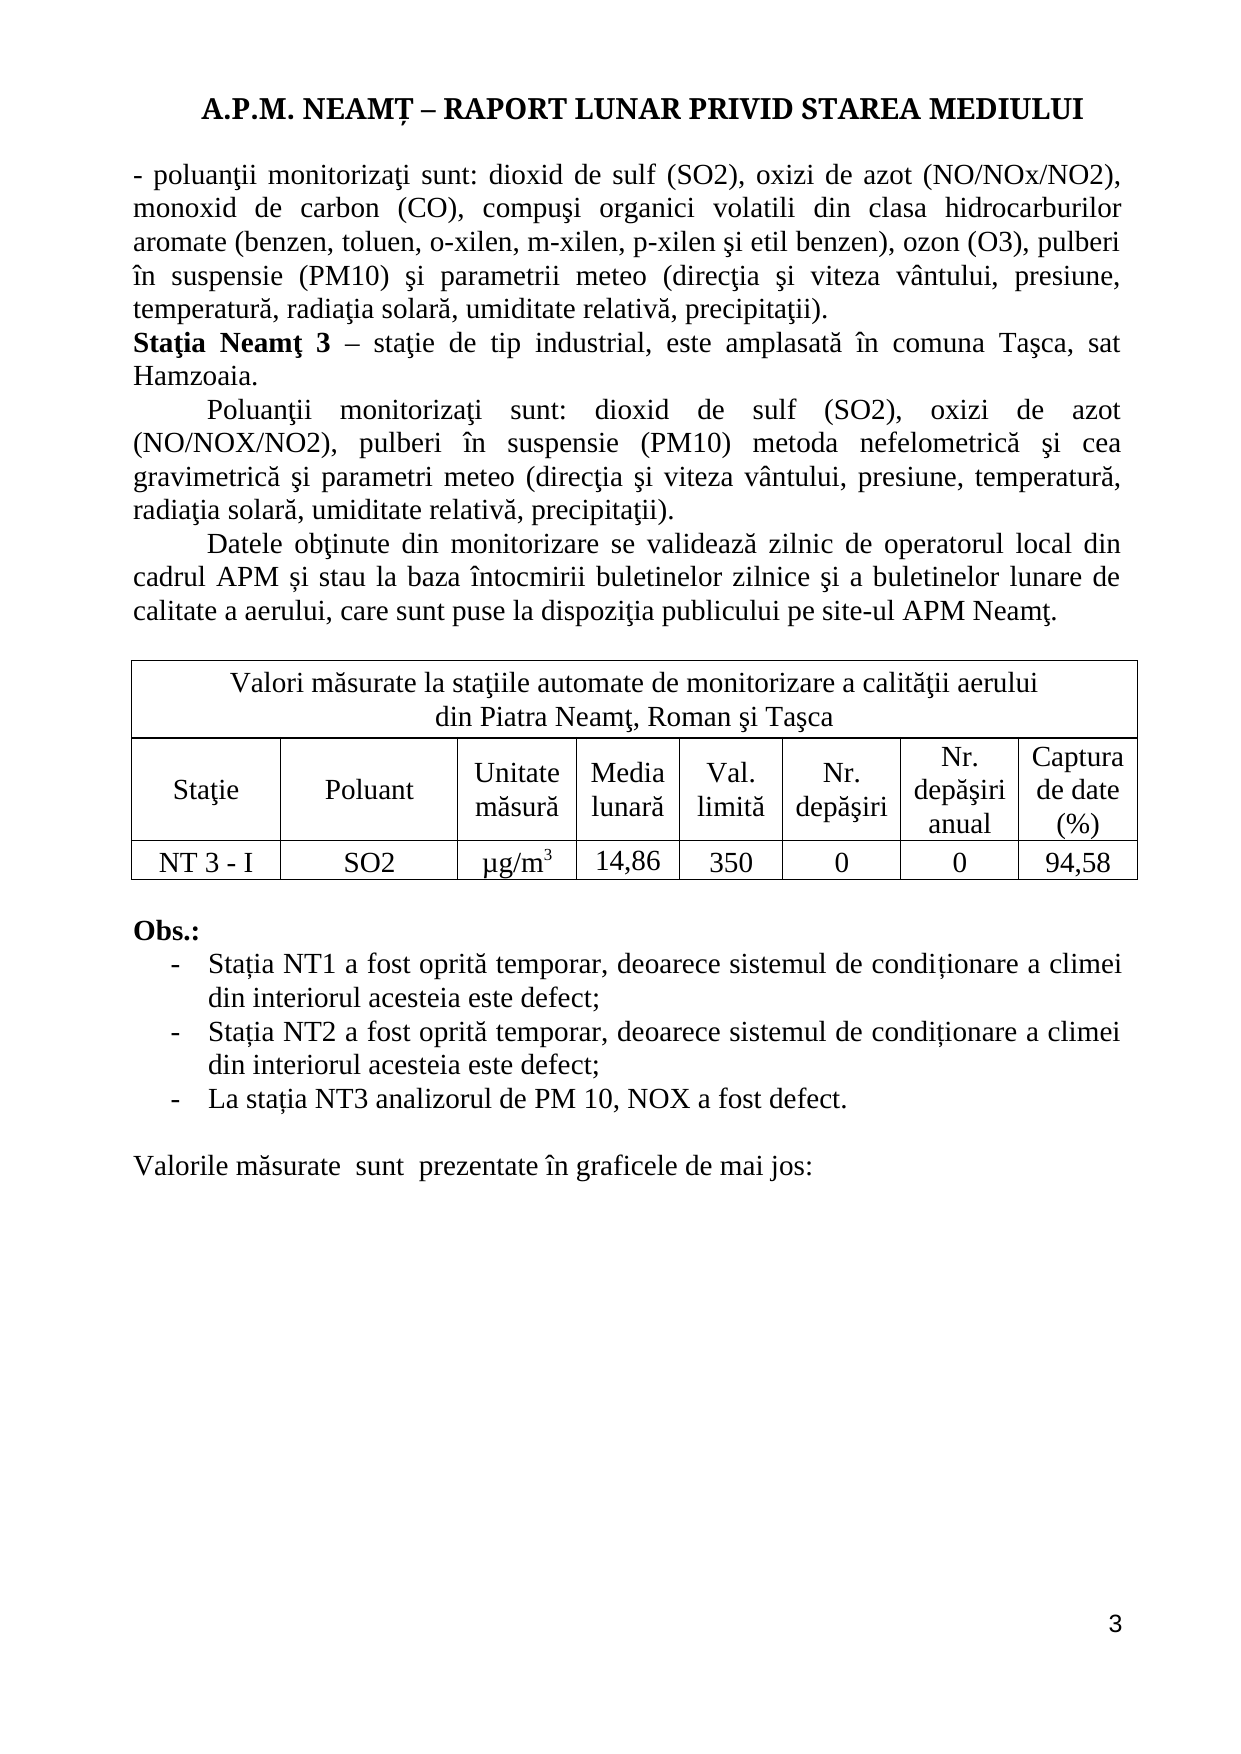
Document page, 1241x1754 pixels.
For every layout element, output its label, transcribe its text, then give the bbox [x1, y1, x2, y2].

list La stația NT3 analizorul de PM 10, NOX a fost defect. [170, 1081, 1122, 1114]
table_cell Val. limită [680, 739, 782, 839]
text - poluanţii monitorizaţi sunt: dioxid de sulf (SO2), oxizi de azot (NO/NOx/NO2), monoxid de carbon (CO), compuşi organici volatili din clasa hidrocarburilor aromate (benzen, toluen, o-xilen, m-xilen, p-xilen şi etil benzen), ozon (O3), pulberi în suspensie (PM10) şi parametrii meteo (direcţia şi viteza vântului, presiune, temperatură, radiaţia solară, umiditate relativă, precipitaţii). [133, 157, 1122, 325]
table_cell Unitate măsură [458, 739, 576, 839]
table_cell µg/m3 [458, 841, 576, 878]
table_cell 0 [901, 841, 1018, 878]
table_cell 350 [680, 841, 782, 878]
table_cell Nr. depăşiri anual [901, 739, 1018, 839]
list Stația NT1 a fost oprită temporar, deoarece sistemul de condiționare a climei din interiorul acesteia este defect; [170, 947, 1122, 1014]
text Obs.: [133, 913, 1122, 947]
table_cell Staţie [132, 739, 280, 839]
table_cell Nr. depăşiri [783, 739, 900, 839]
table_cell Captura de date (%) [1019, 739, 1137, 839]
table_cell Media lunară [577, 739, 679, 839]
table_cell 14,86 [577, 841, 679, 878]
text Poluanţii monitorizaţi sunt: dioxid de sulf (SO2), oxizi de azot (NO/NOX/NO2), pulberi în suspensie (PM10) metoda nefelometrică şi cea gravimetrică şi parametri meteo (direcţia şi viteza vântului, presiune, temperatură, radiaţia solară, umiditate relativă, precipitaţii). [133, 392, 1122, 526]
table_cell 0 [783, 841, 900, 878]
list Stația NT2 a fost oprită temporar, deoarece sistemul de condiționare a climei din interiorul acesteia este defect; [170, 1014, 1122, 1081]
table_cell Poluant [281, 739, 457, 839]
table_header Valori măsurate la staţiile automate de monitorizare a calităţii aerului din Piatra Neamţ, Roman şi Taşca [132, 661, 1137, 737]
text Staţia Neamţ 3 – staţie de tip industrial, este amplasată în comuna Taşca, sat Hamzoaia. [133, 325, 1122, 392]
table_cell SO2 [281, 841, 457, 878]
table_cell NT 3 - I [132, 841, 280, 878]
text Datele obţinute din monitorizare se validează zilnic de operatorul local din cadrul APM și stau la baza întocmirii buletinelor zilnice şi a buletinelor lunare de calitate a aerului, care sunt puse la dispoziţia publicului pe site-ul APM Neamţ. [133, 526, 1122, 627]
text Valorile măsurate sunt prezentate în graficele de mai jos: [133, 1148, 1122, 1181]
table_cell 94,58 [1019, 841, 1137, 878]
